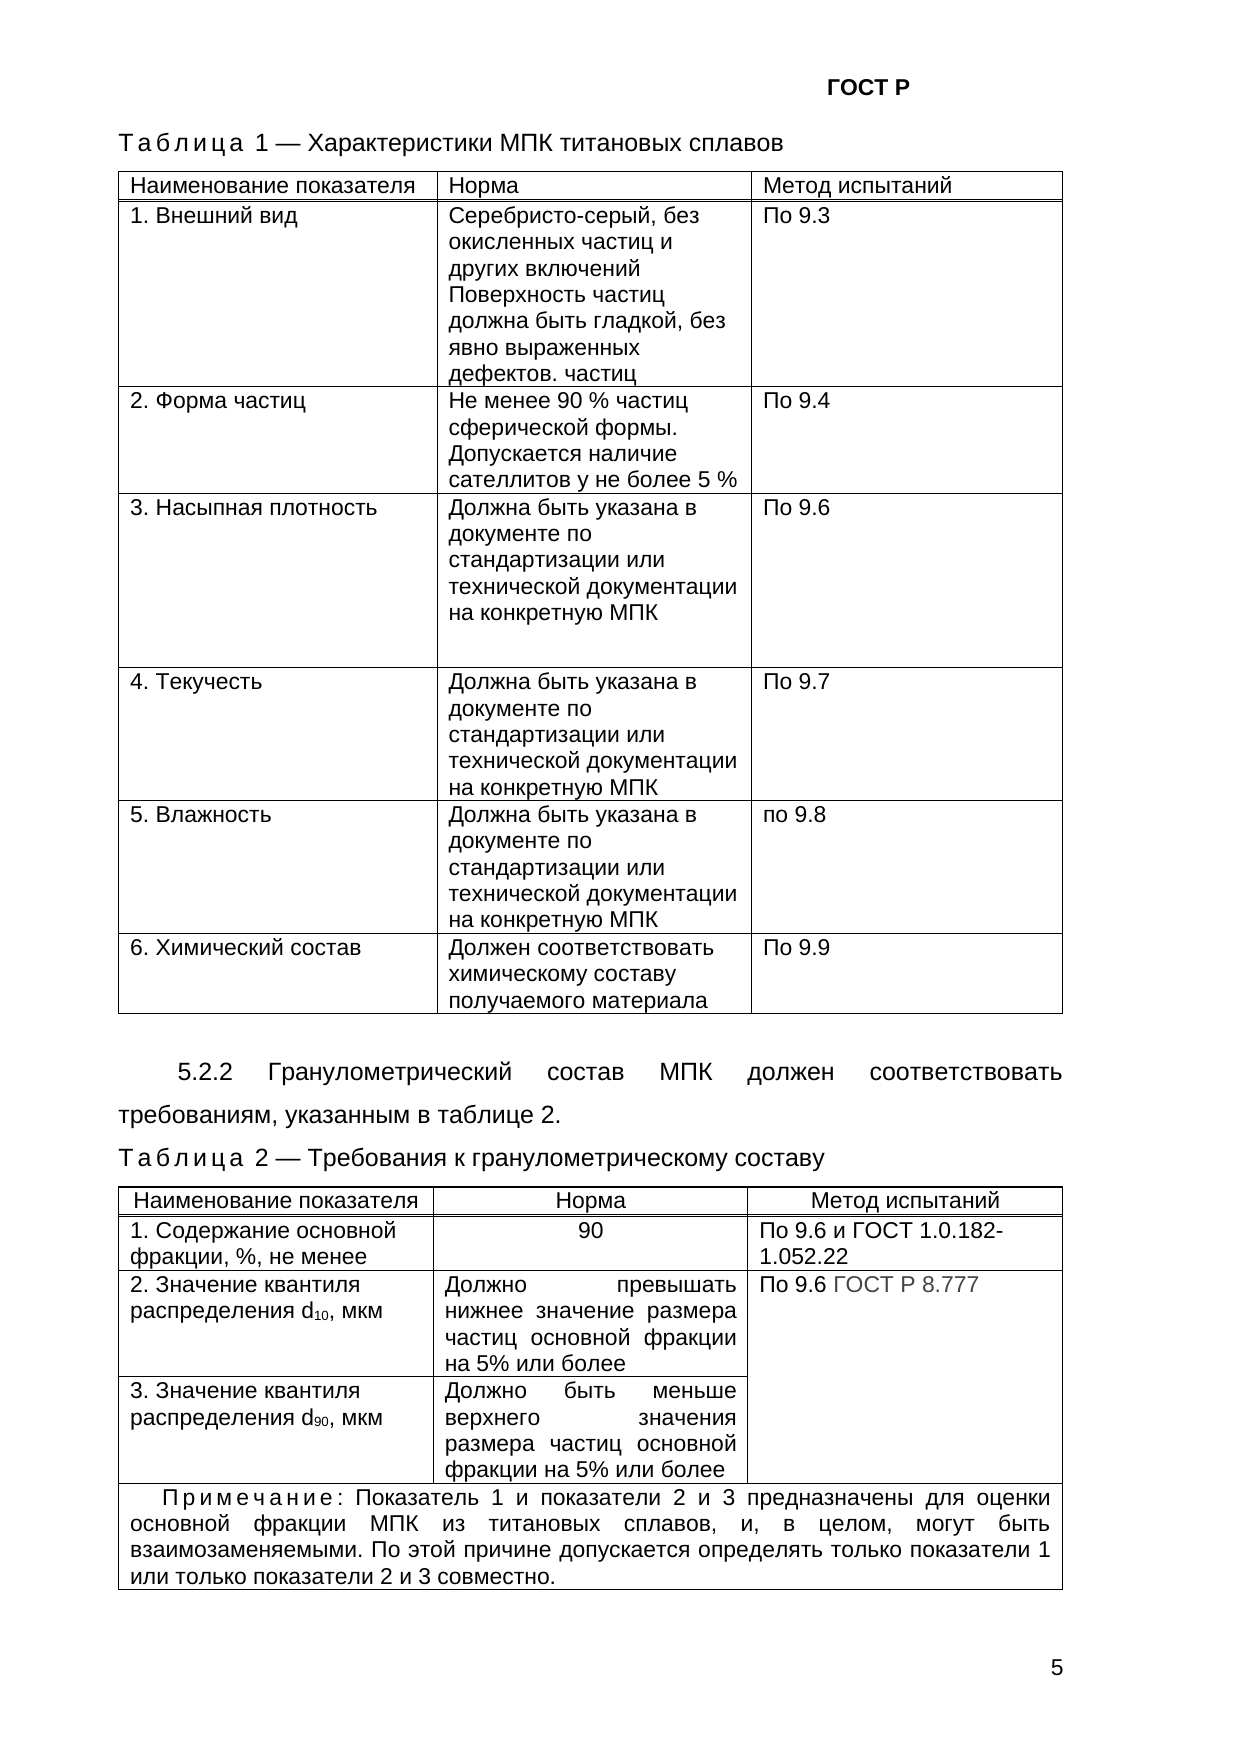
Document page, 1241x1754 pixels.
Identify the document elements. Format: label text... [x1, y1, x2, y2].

table_cell По 9.3 [752, 202, 1062, 386]
table_cell 1. Внешний вид [119, 202, 437, 386]
table_cell Должно быть меньше верхнего значения размера частиц основной фракции на 5% или более [434, 1377, 747, 1483]
table_cell 3. Значение квантиля распределения d90, мкм [119, 1377, 433, 1483]
table_cell Серебристо-серый, без окисленных частиц и других включений Поверхность частиц должна быть гладкой, без явно выраженных дефектов. частиц [438, 202, 751, 386]
text 5.2.2 Гранулометрический состав МПК должен соответствовать требованиям, указанным в таблице 2. [118, 1057, 1063, 1129]
table_cell Примечание: Показатель 1 и показатели 2 и 3 предназначены для оценки основной фракции МПК из титановых сплавов, и, в целом, могут быть взаимозаменяемыми. По этой причине допускается определять только показатели 1 или только показатели 2 и 3 совместно. [119, 1484, 1062, 1589]
table_cell По 9.6 и ГОСТ 1.0.182-1.052.22 [748, 1217, 1062, 1270]
table_cell 2. Значение квантиля распределения d10, мкм [119, 1271, 433, 1376]
text Таблица 2 — Требования к гранулометрическому составу [118, 1143, 1063, 1172]
table_cell 90 [434, 1217, 747, 1270]
table_cell Должна быть указана в документе по стандартизации или технической документации на конкретную МПК [438, 801, 751, 933]
text Таблица 1 — Характеристики МПК титановых сплавов [118, 128, 1063, 157]
table_header Норма [434, 1188, 747, 1214]
table_cell 6. Химический состав [119, 934, 437, 1013]
table_cell 4. Текучесть [119, 668, 437, 800]
table_cell 3. Насыпная плотность [119, 494, 437, 667]
table_cell По 9.6 [752, 494, 1062, 667]
table_header Норма [438, 172, 751, 199]
table_cell 1. Содержание основной фракции, %, не менее [119, 1217, 433, 1270]
table_header Наименование показателя [119, 1188, 433, 1214]
table_cell 2. Форма частиц [119, 387, 437, 493]
table_cell Не менее 90 % частиц сферической формы. Допускается наличие сателлитов у не более 5 % [438, 387, 751, 493]
table_cell По 9.7 [752, 668, 1062, 800]
table_cell по 9.8 [752, 801, 1062, 933]
table_cell 5. Влажность [119, 801, 437, 933]
table_header Метод испытаний [752, 172, 1062, 199]
table_cell По 9.6 ГОСТ Р 8.777 [748, 1271, 1062, 1483]
table_cell По 9.9 [752, 934, 1062, 1013]
table_cell Должна быть указана в документе по стандартизации или технической документации на конкретную МПК [438, 668, 751, 800]
table_cell Должно превышать нижнее значение размера частиц основной фракции на 5% или более [434, 1271, 747, 1376]
table_cell По 9.4 [752, 387, 1062, 493]
table_cell Должна быть указана в документе по стандартизации или технической документации на конкретную МПК [438, 494, 751, 667]
table_header Наименование показателя [119, 172, 437, 199]
table_cell Должен соответствовать химическому составу получаемого материала [438, 934, 751, 1013]
table_header Метод испытаний [748, 1188, 1062, 1214]
